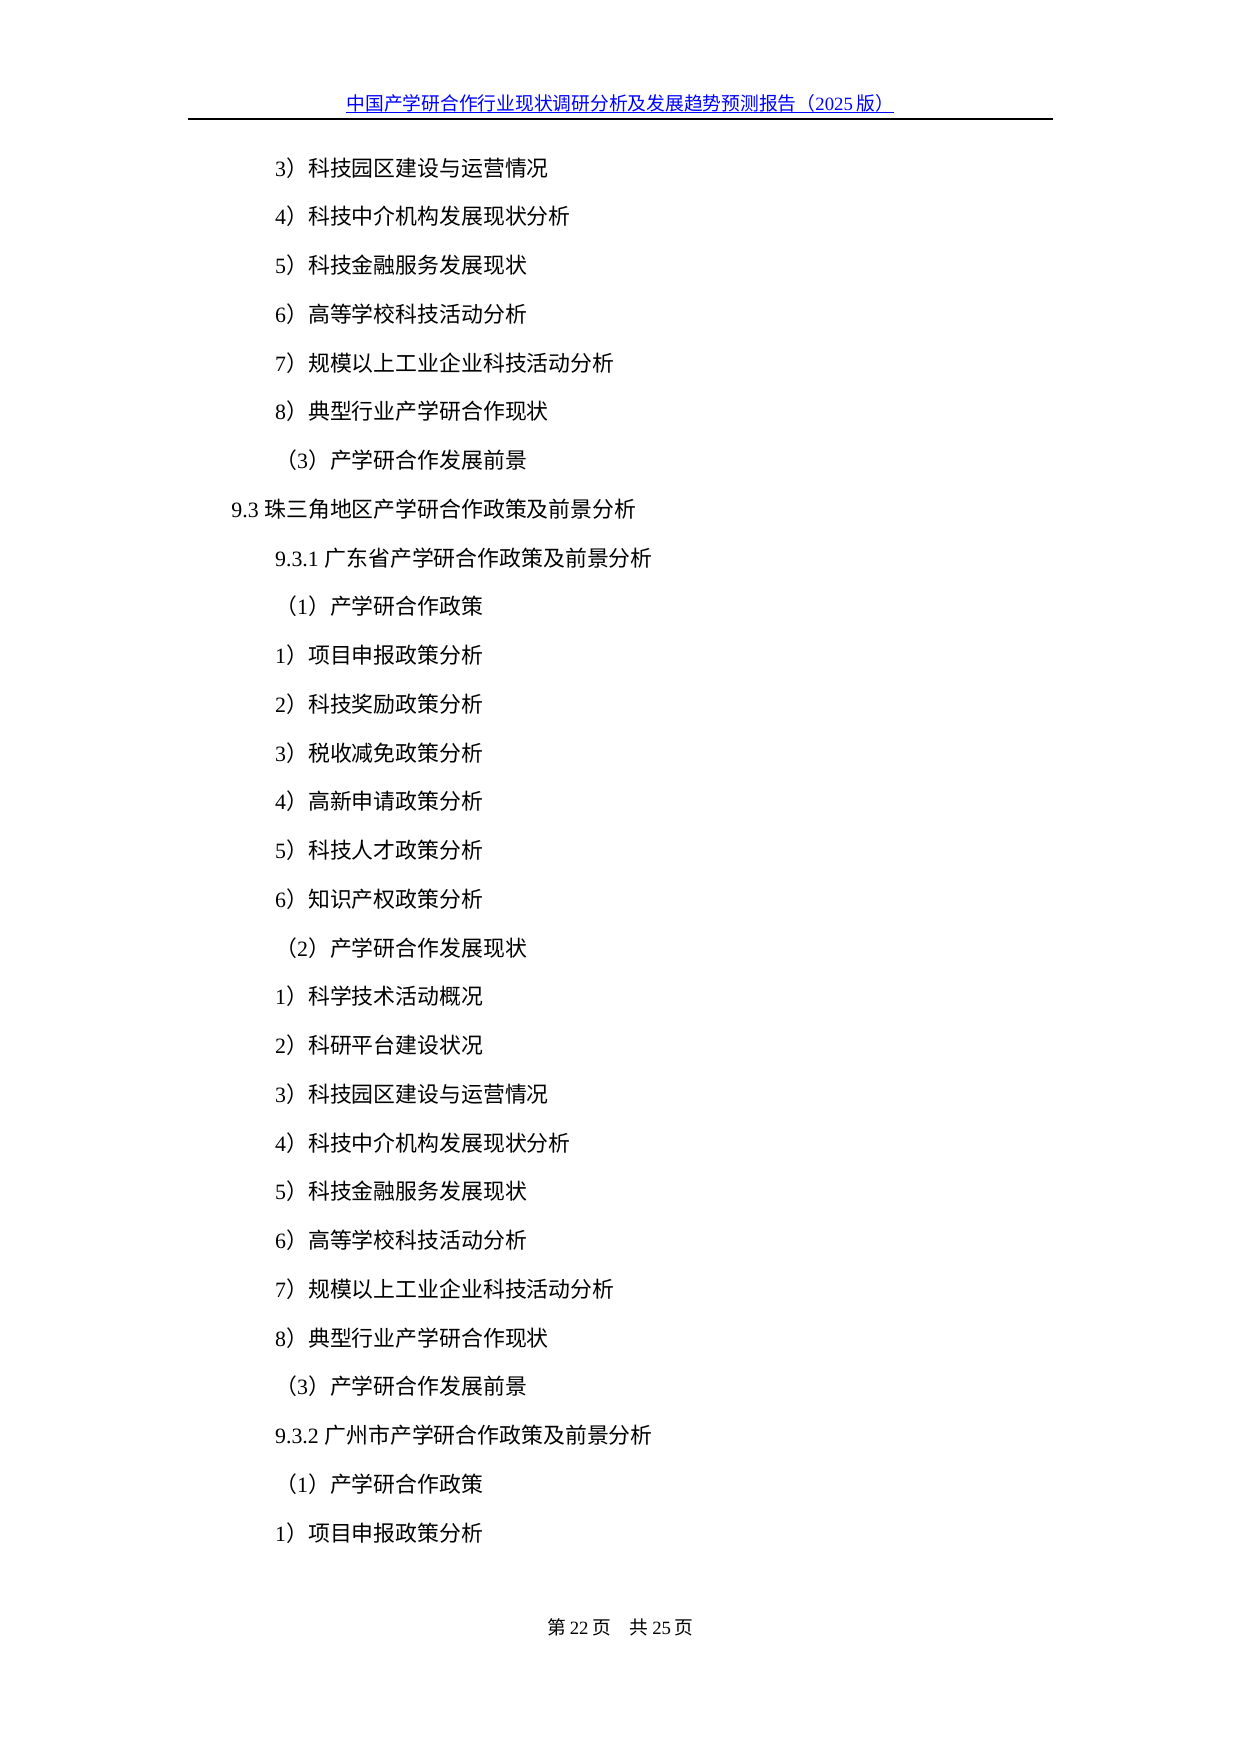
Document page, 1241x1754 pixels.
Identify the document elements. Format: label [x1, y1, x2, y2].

text [187, 150, 1053, 1548]
